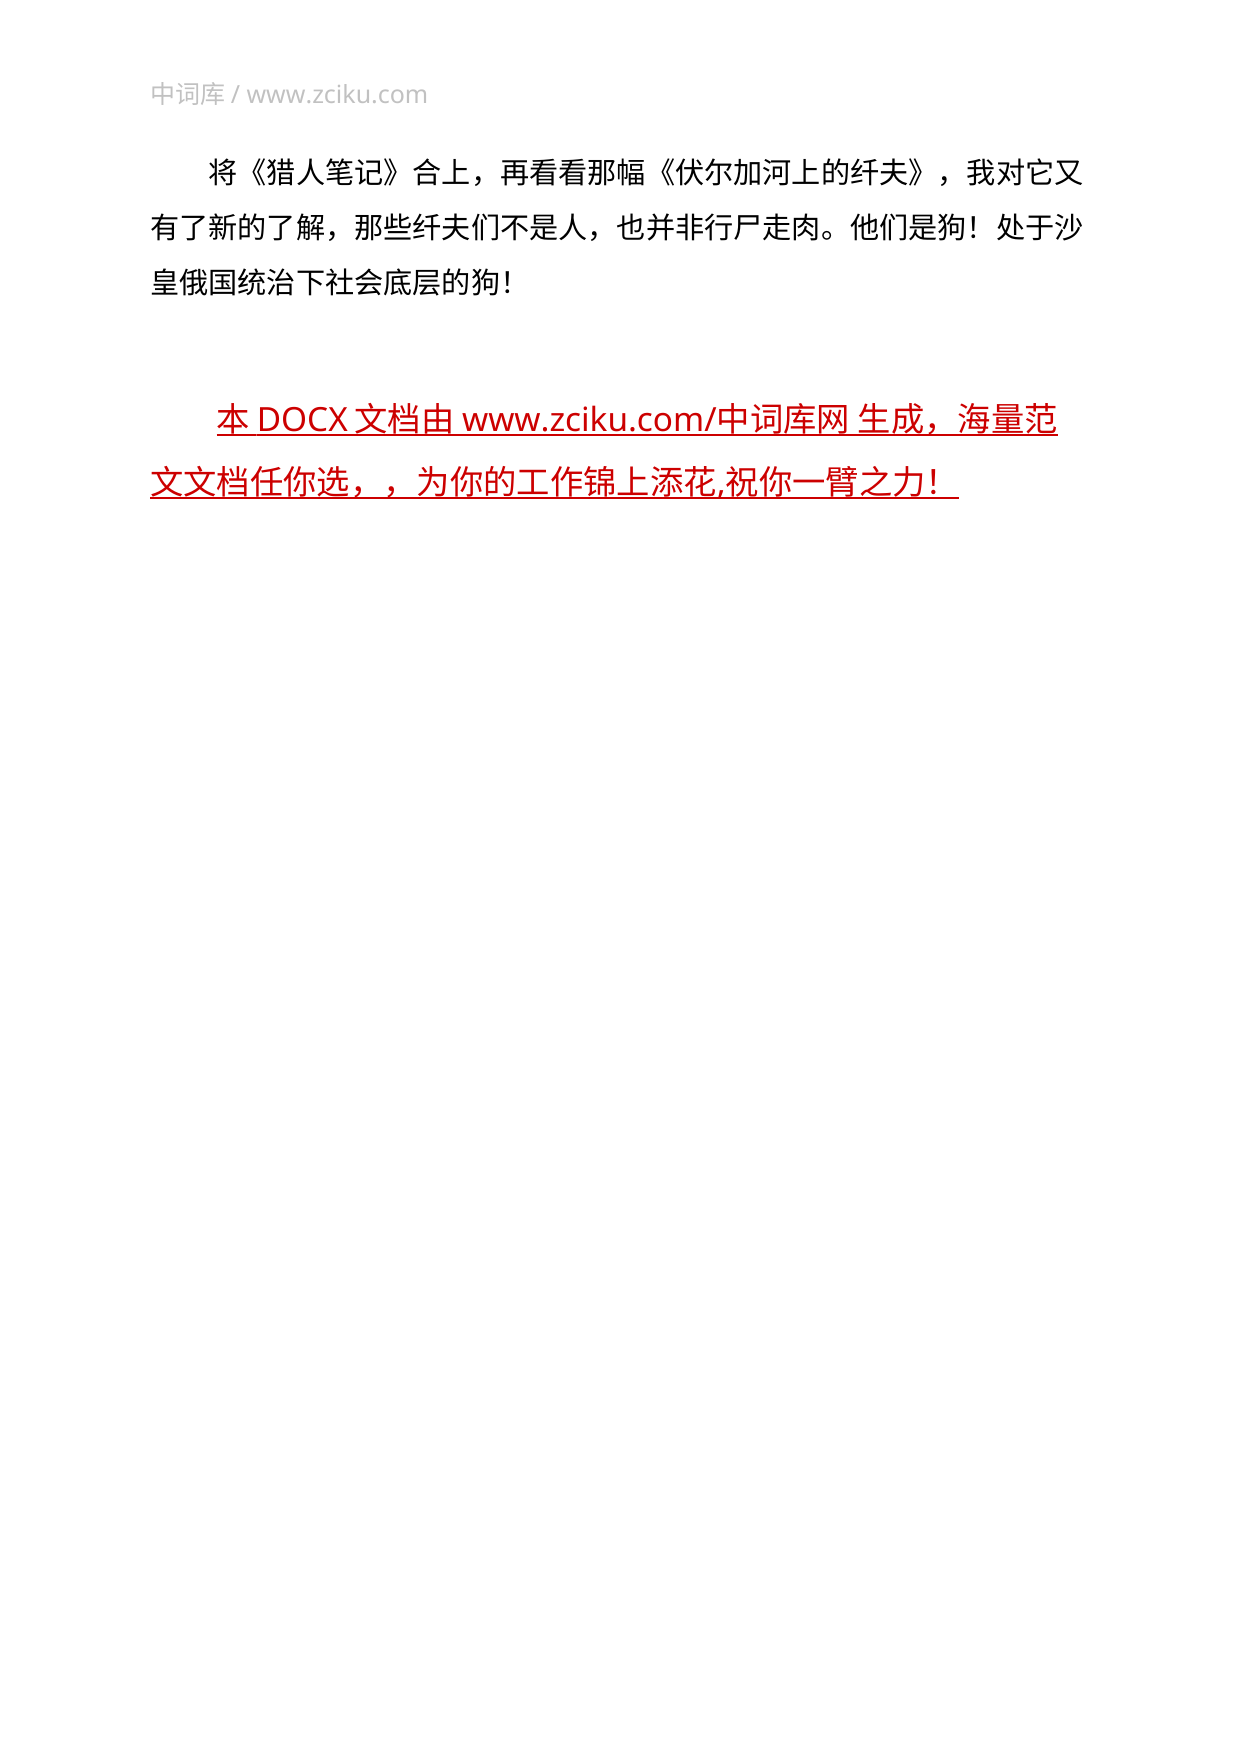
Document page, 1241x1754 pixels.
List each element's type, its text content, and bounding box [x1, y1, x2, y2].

text 本DOCX文档由 www.zciku.com/中词库网 生成，海量范文文档任你选，，为你的工作锦上添花,祝你一臂之力！ [150, 393, 1090, 504]
text 将《猎人笔记》合上，再看看那幅《伏尔加河上的纤夫》，我对它又有了新的了解，那些纤夫们不是人，也并非行尸走肉。他们是狗！处于沙皇俄国统治下社会底层的狗！ [150, 150, 1090, 302]
